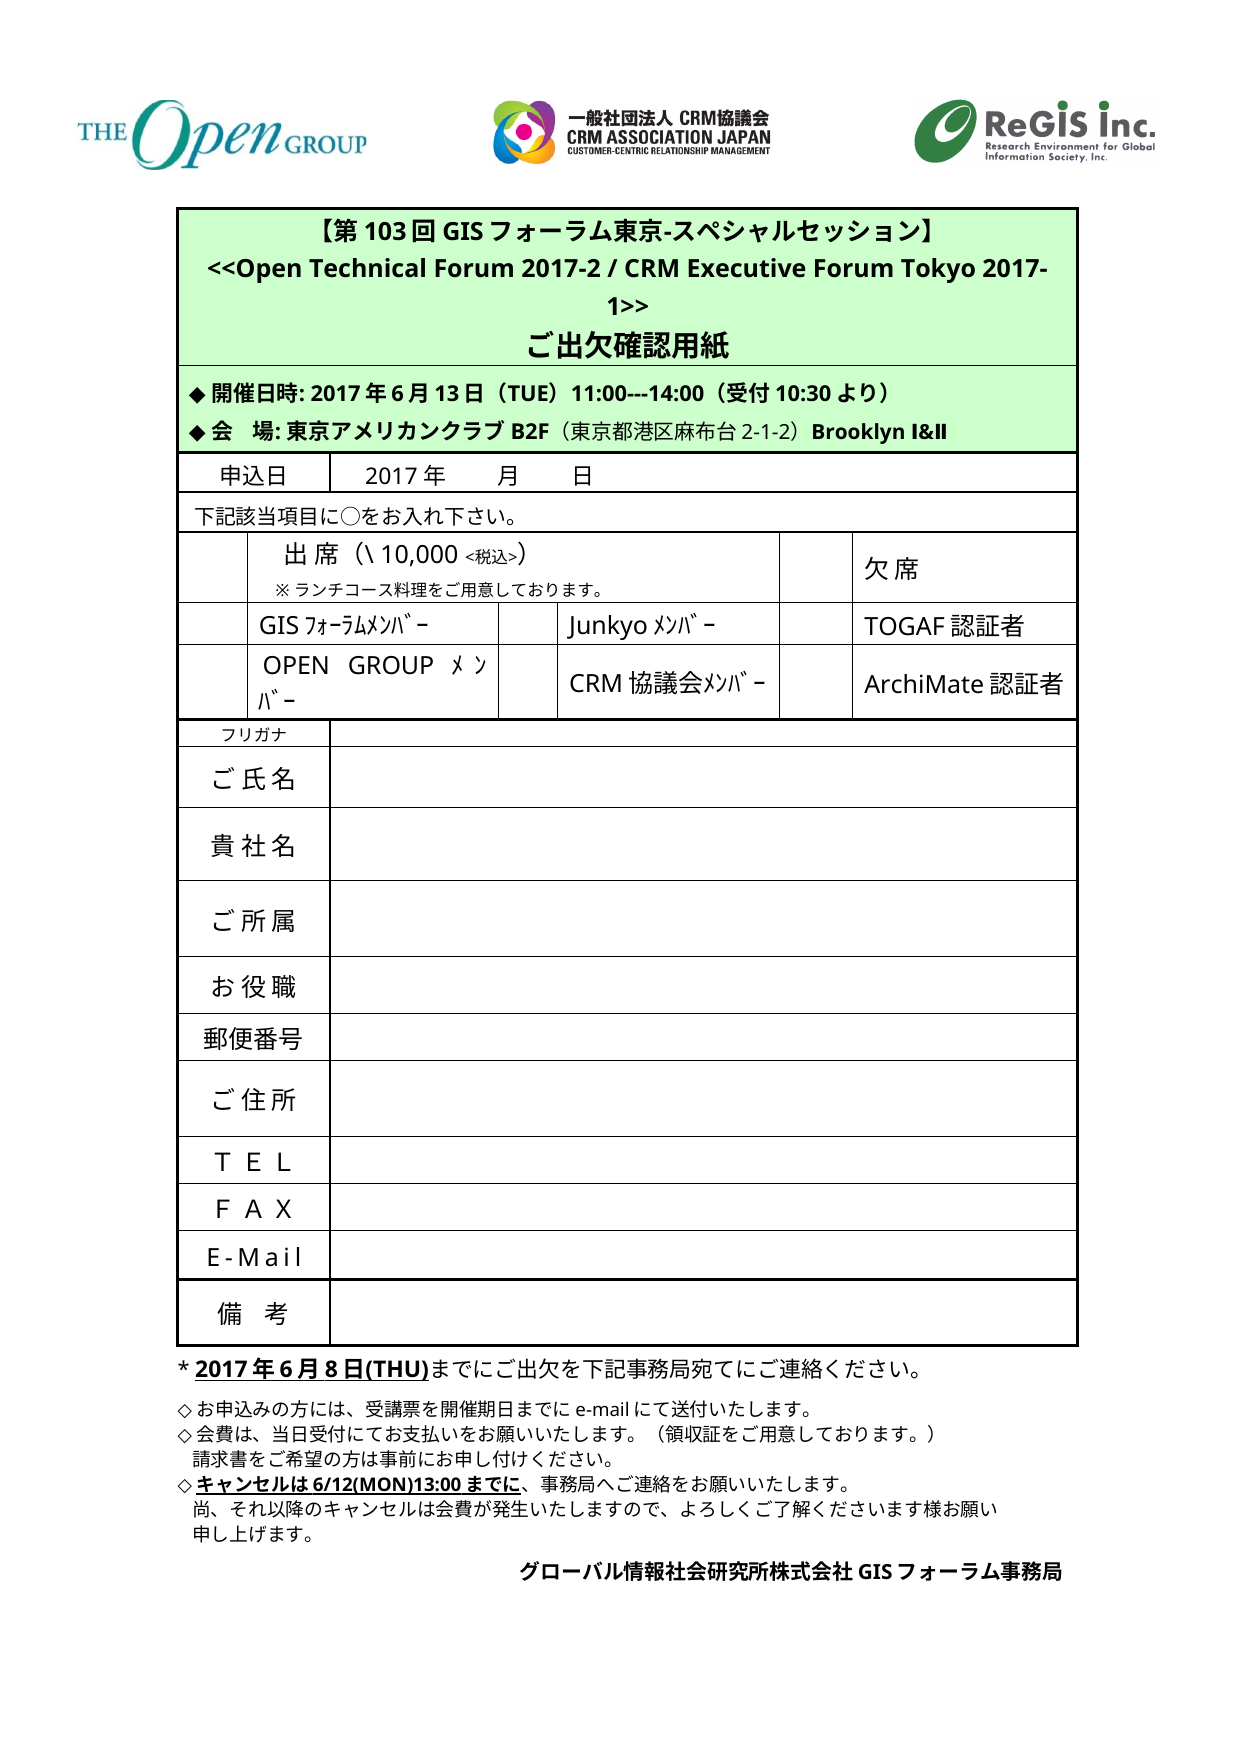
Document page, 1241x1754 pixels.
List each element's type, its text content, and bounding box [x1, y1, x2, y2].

table_cell 2017 年 月 日 [331, 454, 1076, 491]
table_cell 郵便番号 [179, 1014, 329, 1060]
table_cell [499, 645, 557, 718]
text ◇ キャンセルは6/12(MON)13:00までに、事務局へご連絡をお願いいたします。 [177, 1472, 1063, 1497]
text ◇ お申込みの方には、受講票を開催期日までにe-mailにて送付いたします。 [177, 1397, 1063, 1422]
table_cell [331, 1231, 1076, 1278]
table_cell 出 席（\ 10,000 <税込>） ※ ランチコース料理をご用意しております。 [248, 533, 779, 602]
table_cell [179, 645, 247, 718]
table_cell E-Mail [179, 1231, 329, 1278]
table_cell [780, 645, 852, 718]
text 請求書をご希望の方は事前にお申し付けください。 [177, 1447, 1063, 1472]
text ◇ 会費は、当日受付にてお支払いをお願いいたします。（領収証をご用意しております。） [177, 1422, 1063, 1447]
table_cell [331, 1137, 1076, 1183]
table_cell ご 所 属 [179, 881, 329, 956]
table_cell [780, 603, 852, 644]
text 尚、それ以降のキャンセルは会費が発生いたしますので、よろしくご了解くださいます様お願い [177, 1497, 1063, 1522]
table_cell CRM協議会ﾒﾝﾊﾞｰ [558, 645, 779, 718]
table_cell TOGAF認証者 [853, 603, 1076, 644]
table_cell GISﾌｫｰﾗﾑﾒﾝﾊﾞｰ [248, 603, 498, 644]
table_cell 下記該当項目に○をお入れ下さい。 [179, 493, 1076, 531]
table_cell [179, 533, 247, 602]
table_cell [331, 1281, 1076, 1344]
table_cell 欠 席 [853, 533, 1076, 602]
table_cell [331, 1184, 1076, 1230]
text グローバル情報社会研究所株式会社 GISフォーラム事務局 [177, 1559, 1063, 1584]
table_cell [780, 533, 852, 602]
table_cell [331, 1014, 1076, 1060]
table_cell [331, 881, 1076, 956]
picture [77, 100, 367, 170]
table_cell [179, 603, 247, 644]
table_cell ご 氏 名 [179, 747, 329, 807]
table_cell ArchiMate認証者 [853, 645, 1076, 718]
table_cell 申込日 [179, 454, 329, 491]
table_cell [331, 1061, 1076, 1136]
table_cell お 役 職 [179, 957, 329, 1012]
table_cell [331, 747, 1076, 807]
table_cell ご 住 所 [179, 1061, 329, 1136]
table_cell ◆ 開催日時: 2017年6月13日（TUE）11:00---14:00（受付 10:30より） ◆ 会 場: 東京アメリカンクラブ B2F（東京都港区麻布台2-1-2）Brooklyn Ⅰ&Ⅱ [179, 366, 1076, 451]
table_cell [331, 957, 1076, 1012]
table_cell 備 考 [179, 1281, 329, 1344]
text 申し上げます。 [177, 1522, 1063, 1547]
table_header 【第103回 GISフォーラム東京-スペシャルセッション】 <<Open Technical Forum 2017-2 / CRM Executive Forum Tokyo 2017-1>> ご出欠確認用紙 [179, 210, 1076, 365]
text * 2017年6月8日(THU)までにご出欠を下記事務局宛てにご連絡ください。 [177, 1347, 1063, 1384]
table_cell Ｔ Ｅ Ｌ [179, 1137, 329, 1183]
table_cell Ｆ Ａ Ｘ [179, 1184, 329, 1230]
picture [488, 100, 781, 170]
table_cell [331, 721, 1076, 746]
table_cell 貴 社 名 [179, 808, 329, 880]
table_cell Junkyoﾒﾝﾊﾞｰ [558, 603, 779, 644]
table_cell [331, 808, 1076, 880]
table_cell フリガナ [179, 721, 329, 746]
table_cell [499, 603, 557, 644]
table_cell OPEN GROUPﾒﾝﾊﾞｰ [248, 645, 498, 718]
